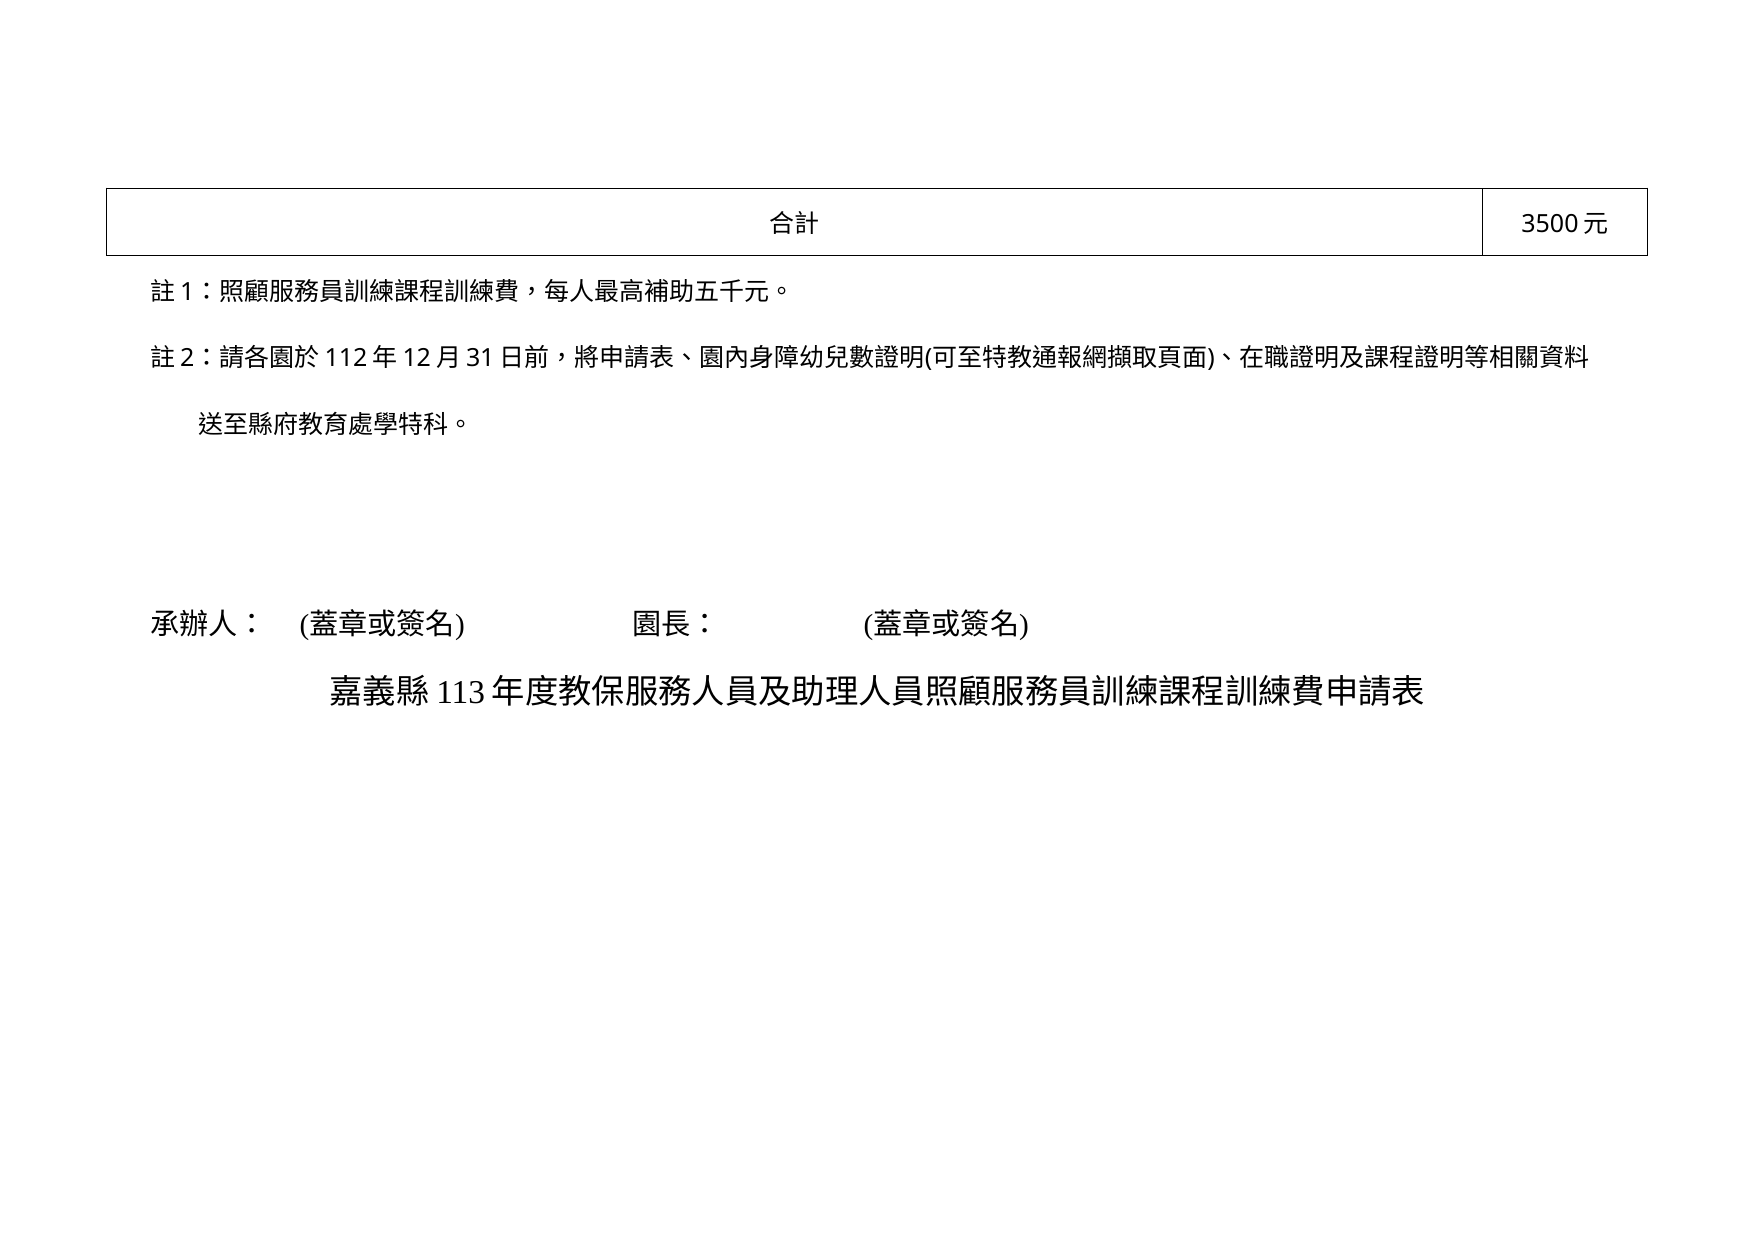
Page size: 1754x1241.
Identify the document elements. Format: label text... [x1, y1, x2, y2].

table_cell 合計 [107, 189, 1482, 255]
text 嘉義縣113年度教保服務人員及助理人員照顧服務員訓練課程訓練費申請表 [150, 655, 1604, 722]
text 註2：請各園於112年12月31日前，將申請表、園內身障幼兒數證明(可至特教通報網擷取頁面)、在職證明及課程證明等相關資料送至縣府教育處學特科。 [150, 323, 1604, 456]
table_cell 3500元 [1483, 189, 1647, 255]
text 承辦人： (蓋章或簽名) 園長： (蓋章或簽名) [150, 589, 1604, 655]
text 註1：照顧服務員訓練課程訓練費，每人最高補助五千元。 [150, 256, 1604, 323]
